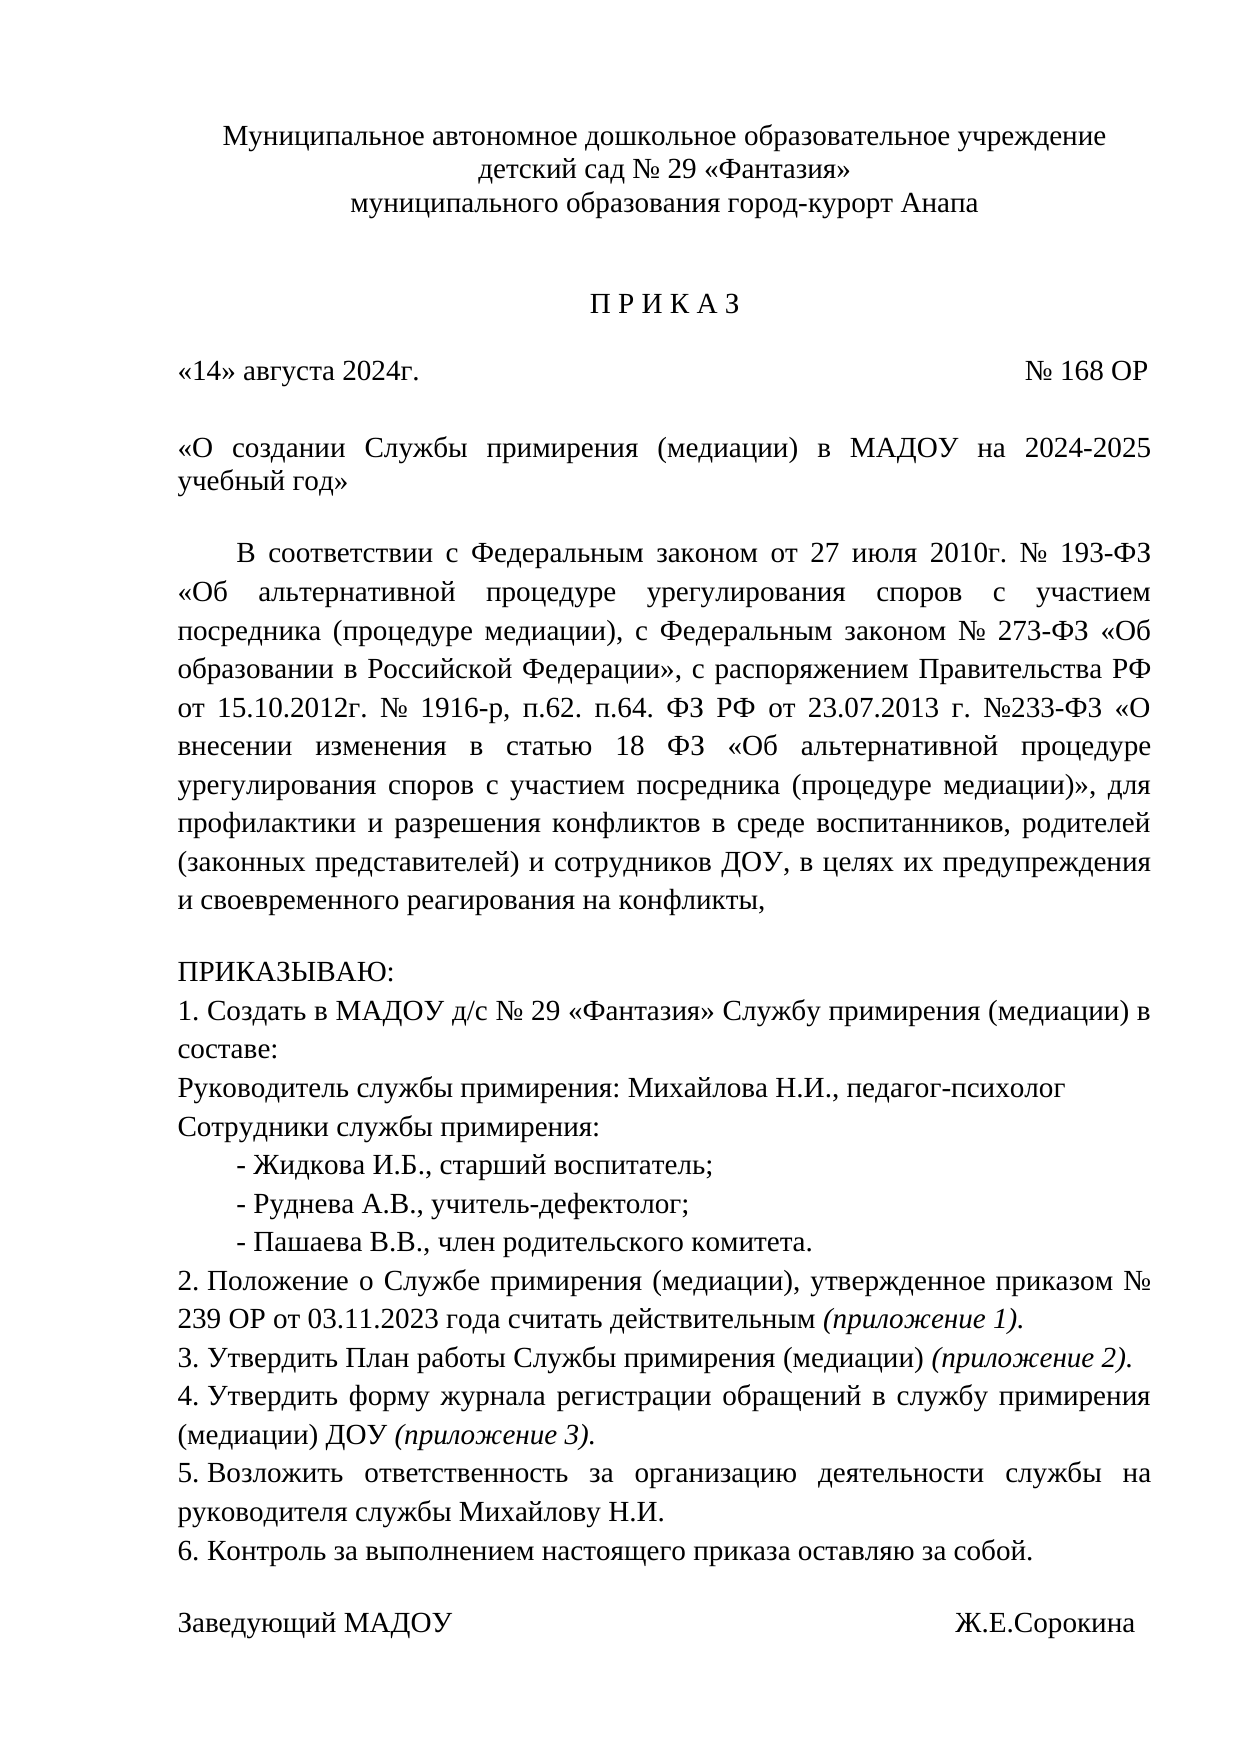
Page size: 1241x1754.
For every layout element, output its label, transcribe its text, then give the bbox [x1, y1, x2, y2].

list - Пашаева В.В., член родительского комитета. [177, 1224, 1152, 1258]
list Возложить ответственность за организацию деятельности службы на руководителя службы Михайлову Н.И. [177, 1456, 1152, 1528]
text В соответствии с Федеральным законом от 27 июля 2010г. № 193-ФЗ «Об альтернативной процедуре урегулирования споров с участием посредника (процедуре медиации), с Федеральным законом № 273-ФЗ «Об образовании в Российской Федерации», с распоряжением Правительства РФ от 15.10.2012г. № 1916-р, п.62. п.64. ФЗ РФ от 23.07.2013 г. №233-Ф3 «О внесении изменения в статью 18 ФЗ «Об альтернативной процедуре урегулирования споров с участием посредника (процедуре медиации)», для профилактики и разрешения конфликтов в среде воспитанников, родителей (законных представителей) и сотрудников ДОУ, в целях их предупреждения и своевременного реагирования на конфликты, [177, 536, 1152, 916]
list Контроль за выполнением настоящего приказа оставляю за собой. [177, 1533, 1152, 1566]
list Сотрудники службы примирения: [177, 1109, 1152, 1142]
text «О создании Службы примирения (медиации) в МАДОУ на 2024-2025 учебный год» [177, 430, 1152, 497]
subtitle П Р И К А З [177, 286, 1152, 319]
text детский сад № 29 «Фантазия» [177, 152, 1152, 185]
text «14» августа 2024г. № 168 ОР [177, 353, 1152, 386]
text Заведующий МАДОУ Ж.Е.Сорокина [177, 1605, 1152, 1638]
list Утвердить План работы Службы примирения (медиации) (приложение 2). [177, 1340, 1152, 1373]
text муниципального образования город-курорт Анапа [177, 185, 1152, 219]
list - Руднева А.В., учитель-дефектолог; [177, 1186, 1152, 1219]
list Утвердить форму журнала регистрации обращений в службу примирения (медиации) ДОУ (приложение 3). [177, 1378, 1152, 1451]
list Положение о Службе примирения (медиации), утвержденное приказом № 239 ОР от 03.11.2023 года считать действительным (приложение 1). [177, 1263, 1152, 1335]
list Создать в МАДОУ д/с № 29 «Фантазия» Службу примирения (медиации) в составе: [177, 993, 1152, 1065]
text Муниципальное автономное дошкольное образовательное учреждение [177, 118, 1152, 152]
list Руководитель службы примирения: Михайлова Н.И., педагог-психолог [177, 1070, 1152, 1104]
list - Жидкова И.Б., старший воспитатель; [177, 1147, 1152, 1181]
list ПРИКАЗЫВАЮ: [177, 954, 1152, 988]
